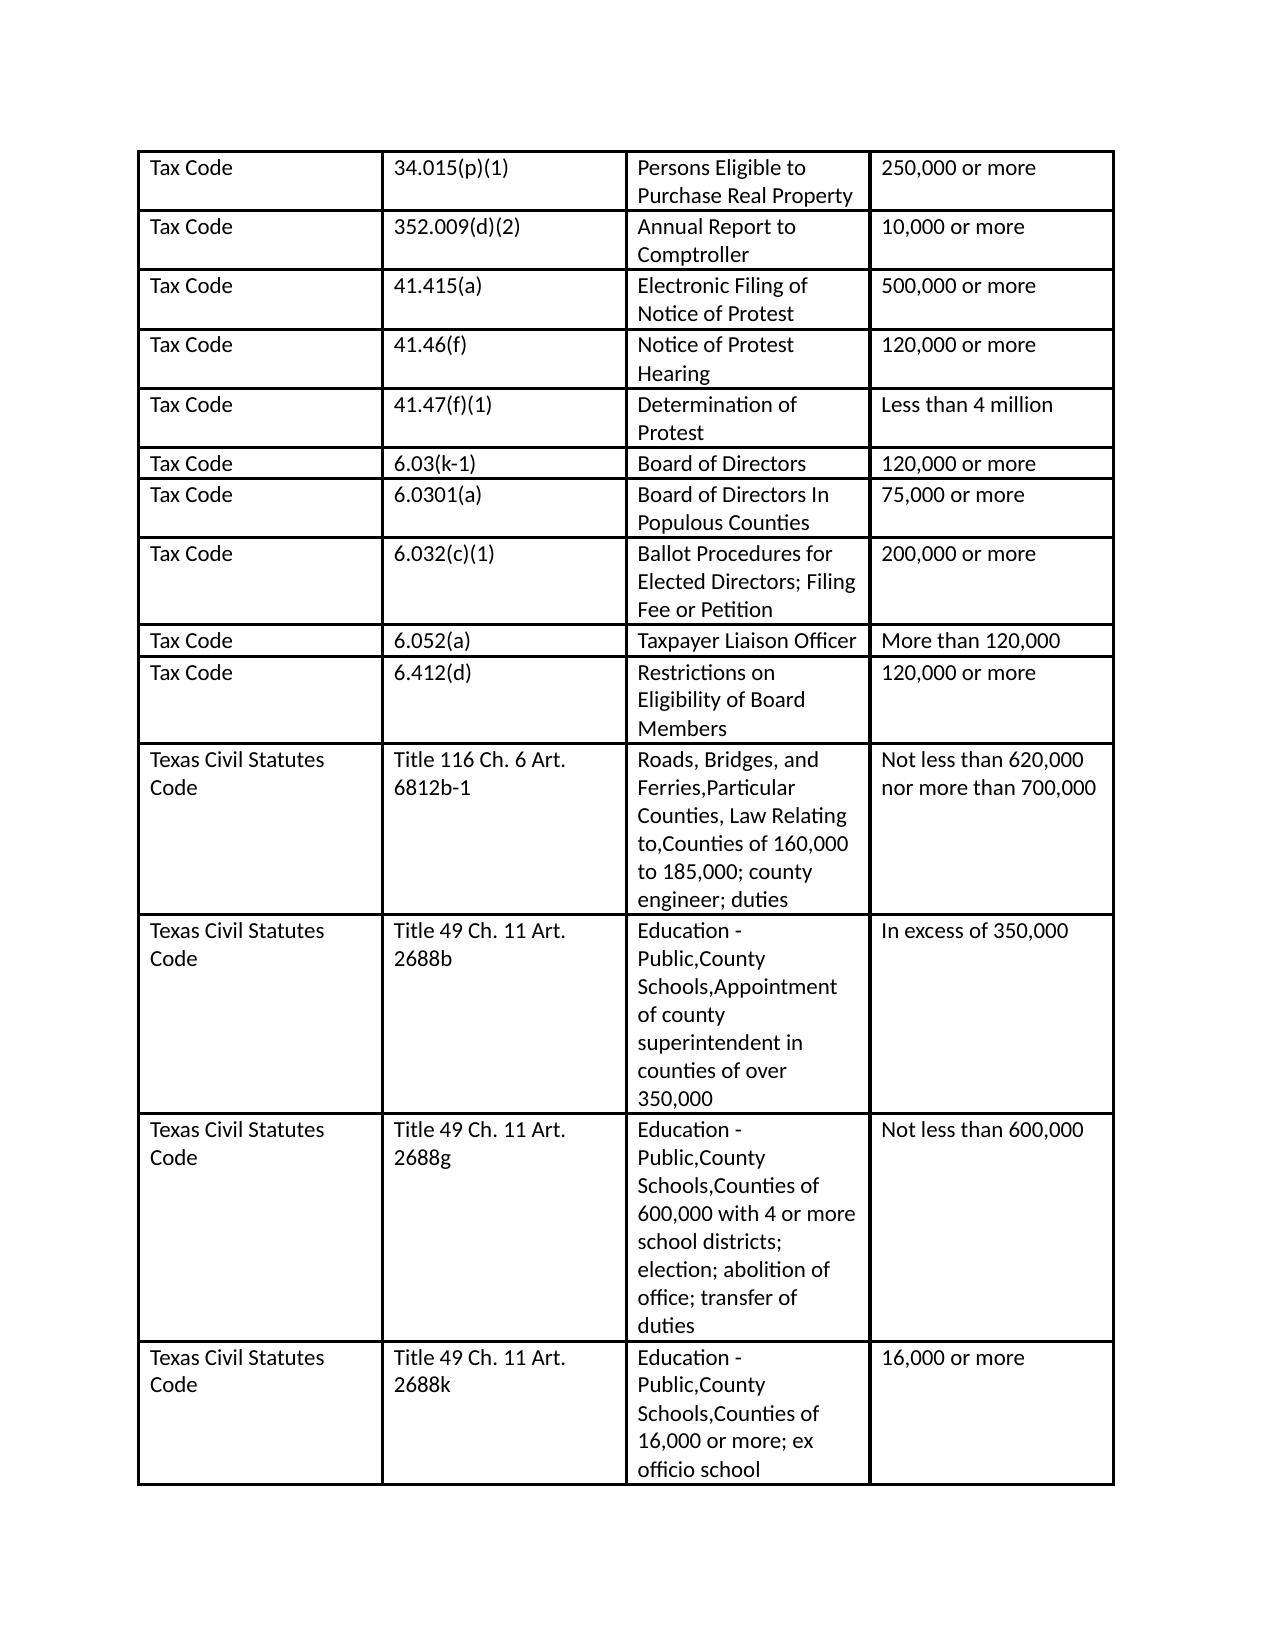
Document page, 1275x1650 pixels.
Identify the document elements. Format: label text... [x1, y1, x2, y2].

table_cell 250,000 or more [872, 153, 1112, 209]
table_cell 6.412(d) [384, 658, 625, 742]
table_cell Tax Code [140, 390, 381, 446]
table_cell Texas Civil Statutes Code [140, 745, 381, 913]
table_cell Not less than 620,000 nor more than 700,000 [872, 745, 1112, 913]
table_cell 6.0301(a) [384, 480, 625, 536]
table_cell Tax Code [140, 212, 381, 268]
table_cell 34.015(p)(1) [384, 153, 625, 209]
table_cell 500,000 or more [872, 271, 1112, 327]
table_cell 41.46(f) [384, 331, 625, 387]
table_cell Tax Code [140, 539, 381, 623]
table_cell Tax Code [140, 480, 381, 536]
table_cell 6.03(k-1) [384, 449, 625, 477]
table_cell Title 49 Ch. 11 Art. 2688g [384, 1115, 625, 1339]
table_cell Restrictions on Eligibility of Board Members [628, 658, 868, 742]
table_cell Title 49 Ch. 11 Art. 2688b [384, 916, 625, 1112]
table_cell Board of Directors In Populous Counties [628, 480, 868, 536]
table_cell Tax Code [140, 271, 381, 327]
table_cell 75,000 or more [872, 480, 1112, 536]
table_cell 6.032(c)(1) [384, 539, 625, 623]
table_cell Determination of Protest [628, 390, 868, 446]
table_cell Tax Code [140, 449, 381, 477]
table_cell Texas Civil Statutes Code [140, 1343, 381, 1483]
table_cell 16,000 or more [872, 1343, 1112, 1483]
table_cell 41.415(a) [384, 271, 625, 327]
table_cell 120,000 or more [872, 658, 1112, 742]
table_cell 352.009(d)(2) [384, 212, 625, 268]
table_cell Taxpayer Liaison Officer [628, 626, 868, 654]
table_cell More than 120,000 [872, 626, 1112, 654]
table_cell Less than 4 million [872, 390, 1112, 446]
table_cell Annual Report to Comptroller [628, 212, 868, 268]
table_cell Roads, Bridges, and Ferries,Particular Counties, Law Relating to,Counties of 160,000 to 185,000; county engineer; duties [628, 745, 868, 913]
table_cell In excess of 350,000 [872, 916, 1112, 1112]
table_cell Not less than 600,000 [872, 1115, 1112, 1339]
table_cell Title 49 Ch. 11 Art. 2688k [384, 1343, 625, 1483]
table_cell 200,000 or more [872, 539, 1112, 623]
table_cell 10,000 or more [872, 212, 1112, 268]
table_cell Tax Code [140, 658, 381, 742]
table_cell Ballot Procedures for Elected Directors; Filing Fee or Petition [628, 539, 868, 623]
table_cell Board of Directors [628, 449, 868, 477]
table_cell Texas Civil Statutes Code [140, 1115, 381, 1339]
table_cell Persons Eligible to Purchase Real Property [628, 153, 868, 209]
table_cell 6.052(a) [384, 626, 625, 654]
table_cell 120,000 or more [872, 449, 1112, 477]
table_cell Texas Civil Statutes Code [140, 916, 381, 1112]
table_cell 41.47(f)(1) [384, 390, 625, 446]
table_cell Tax Code [140, 331, 381, 387]
table_cell Education - Public,County Schools,Appointment of county superintendent in counties of over 350,000 [628, 916, 868, 1112]
table_cell Title 116 Ch. 6 Art. 6812b-1 [384, 745, 625, 913]
table_cell Tax Code [140, 153, 381, 209]
table_cell Education - Public,County Schools,Counties of 600,000 with 4 or more school districts; election; abolition of office; transfer of duties [628, 1115, 868, 1339]
table_cell Notice of Protest Hearing [628, 331, 868, 387]
table_cell Tax Code [140, 626, 381, 654]
table_cell 120,000 or more [872, 331, 1112, 387]
table_cell Electronic Filing of Notice of Protest [628, 271, 868, 327]
